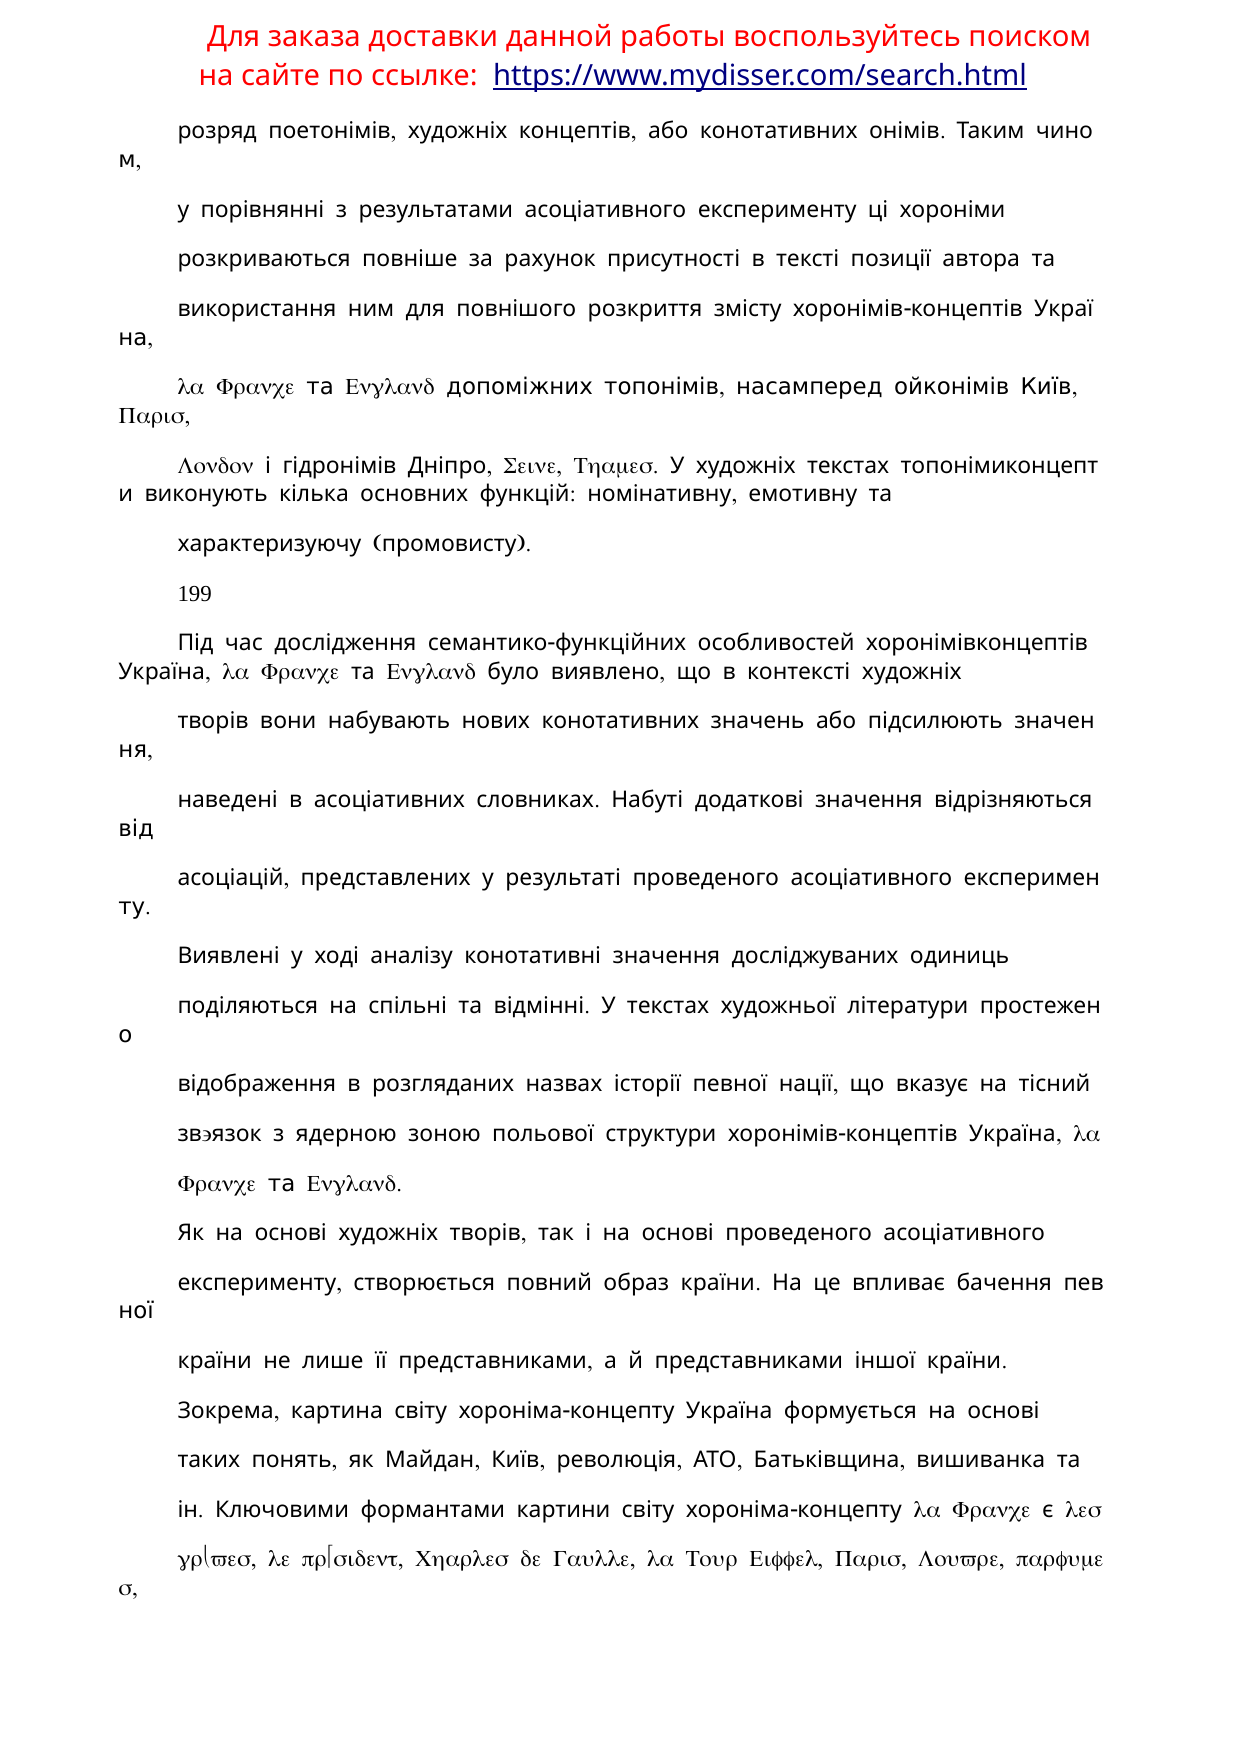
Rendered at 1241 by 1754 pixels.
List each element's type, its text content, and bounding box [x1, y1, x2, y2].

text тадопоміжнихтопонімівнасампередойконімівКиїв [118, 371, 1107, 428]
text творіввонинабуваютьновихконотативнихзначеньабопідсилюютьзначення [118, 705, 1107, 762]
text Виявленіуходіаналізуконотативнізначеннядосліджуваниходиниць [118, 940, 1107, 969]
text такихпонятьякМайданКиївреволюціяАТОБатьківщинавишиванката [118, 1444, 1107, 1472]
text ігідронімівДніпроУхудожніхтекстахтопонімиконцептивиконуютькількаосновнихфункційномінативнуемотивнута [118, 449, 1107, 507]
text та [118, 1167, 1107, 1196]
text упорівняннізрезультатамиасоціативногоекспериментуціхороніми [118, 193, 1107, 222]
text поділяютьсянаспільнітавідмінніУтекстаххудожньоїлітературипростежено [118, 989, 1107, 1047]
text характеризуючупромовисту [118, 527, 1107, 556]
text асоціаційпредставленихурезультатіпроведеногоасоціативногоексперименту [118, 862, 1107, 919]
text відображенняврозгляданихназвахісторіїпевноїнаціїщовказуєнатісний [118, 1068, 1107, 1097]
text  [118, 1543, 1107, 1600]
text країнинелишеїїпредставникамиайпредставникамиіншоїкраїни [118, 1344, 1107, 1373]
text  [118, 577, 1107, 606]
text наведенівасоціативнихсловникахНабутідодатковізначеннявідрізняютьсявід [118, 783, 1107, 841]
text ЗокремакартинасвітухоронімаконцептуУкраїнаформуєтьсянаоснові [118, 1394, 1107, 1423]
text розкриваютьсяповнішезарахунокприсутностівтекстіпозиціїавтората [118, 243, 1107, 272]
text інКлючовимиформантамикартинисвітухоронімаконцептує [118, 1493, 1107, 1522]
text звязокзядерноюзоноюпольовоїструктурихоронімівконцептівУкраїна [118, 1117, 1107, 1146]
text розрядпоетонімівхудожніхконцептівабоконотативнихонімівТакимчином [118, 115, 1107, 172]
text ПідчасдослідженнясемантикофункційнихособливостейхоронімівконцептівУкраїнатабуловиявленощовконтекстіхудожніх [118, 627, 1107, 684]
text Якнаосновіхудожніхтворівтакінаосновіпроведеногоасоціативного [118, 1217, 1107, 1245]
text використаннянимдляповнішогорозкриттязмістухоронімівконцептівУкраїна [118, 292, 1107, 350]
text експериментустворюєтьсяповнийобразкраїниНацевпливаєбаченняпевної [118, 1266, 1107, 1324]
